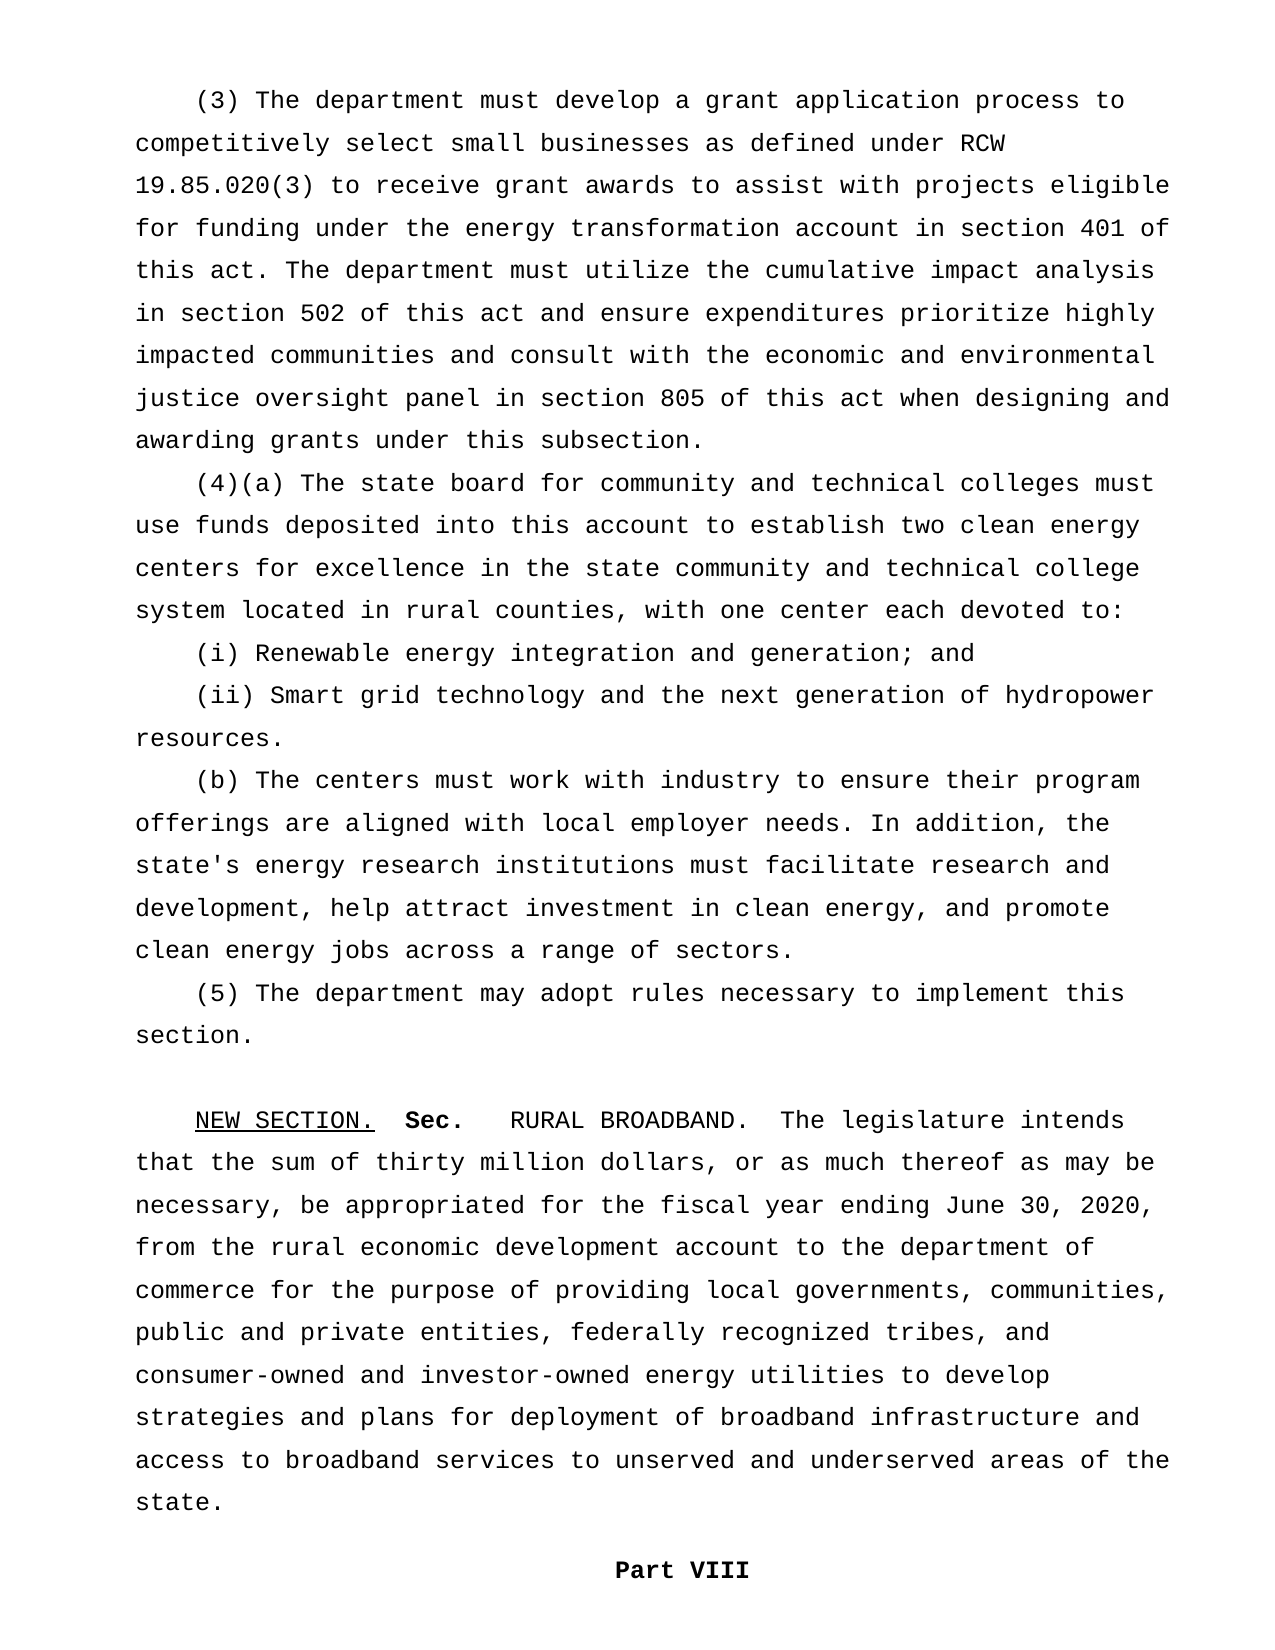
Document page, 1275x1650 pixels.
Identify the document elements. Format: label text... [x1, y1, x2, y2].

text (i) Renewable energy integration and generation; and [135, 627, 1170, 670]
text NEW SECTION. Sec. RURAL BROADBAND. The legislature intends that the sum of thirty million dollars, or as much thereof as may be necessary, be appropriated for the fiscal year ending June 30, 2020, from the rural economic development account to the department of commerce for the purpose of providing local governments, communities, public and private entities, federally recognized tribes, and consumer-owned and investor-owned energy utilities to develop strategies and plans for deployment of broadband infrastructure and access to broadband services to unserved and underserved areas of the state. [135, 1094, 1170, 1519]
text (4)(a) The state board for community and technical colleges must use funds deposited into this account to establish two clean energy centers for excellence in the state community and technical college system located in rural counties, with one center each devoted to: [135, 457, 1170, 627]
text (ii) Smart grid technology and the next generation of hydropower resources. [135, 670, 1170, 755]
text (b) The centers must work with industry to ensure their program offerings are aligned with local employer needs. In addition, the state's energy research institutions must facilitate research and development, help attract investment in clean energy, and promote clean energy jobs across a range of sectors. [135, 755, 1170, 967]
text Part VIII [135, 1544, 1170, 1587]
text (3) The department must develop a grant application process to competitively select small businesses as defined under RCW 19.85.020(3) to receive grant awards to assist with projects eligible for funding under the energy transformation account in section 401 of this act. The department must utilize the cumulative impact analysis in section 502 of this act and ensure expenditures prioritize highly impacted communities and consult with the economic and environmental justice oversight panel in section 805 of this act when designing and awarding grants under this subsection. [135, 75, 1170, 457]
text (5) The department may adopt rules necessary to implement this section. [135, 967, 1170, 1052]
